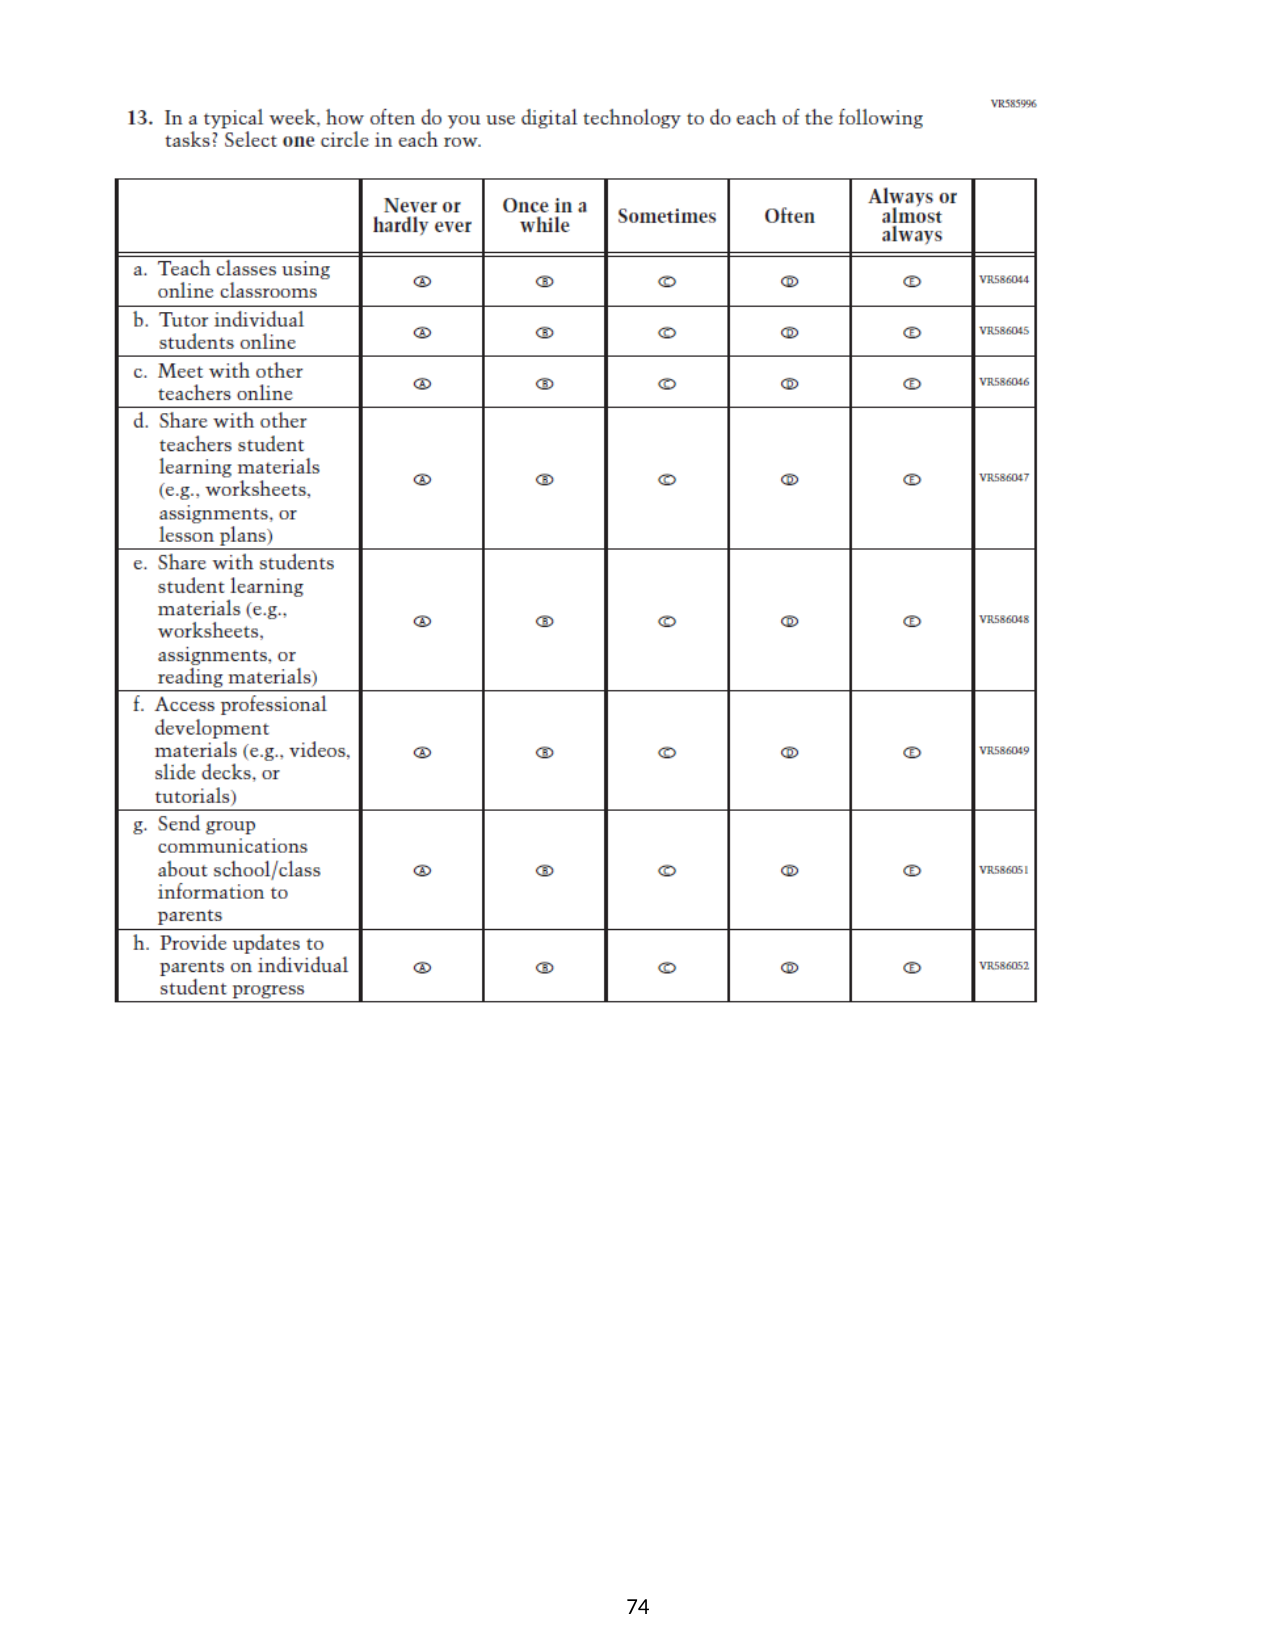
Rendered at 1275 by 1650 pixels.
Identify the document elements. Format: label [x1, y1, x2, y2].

picture [90, 84, 1065, 1034]
